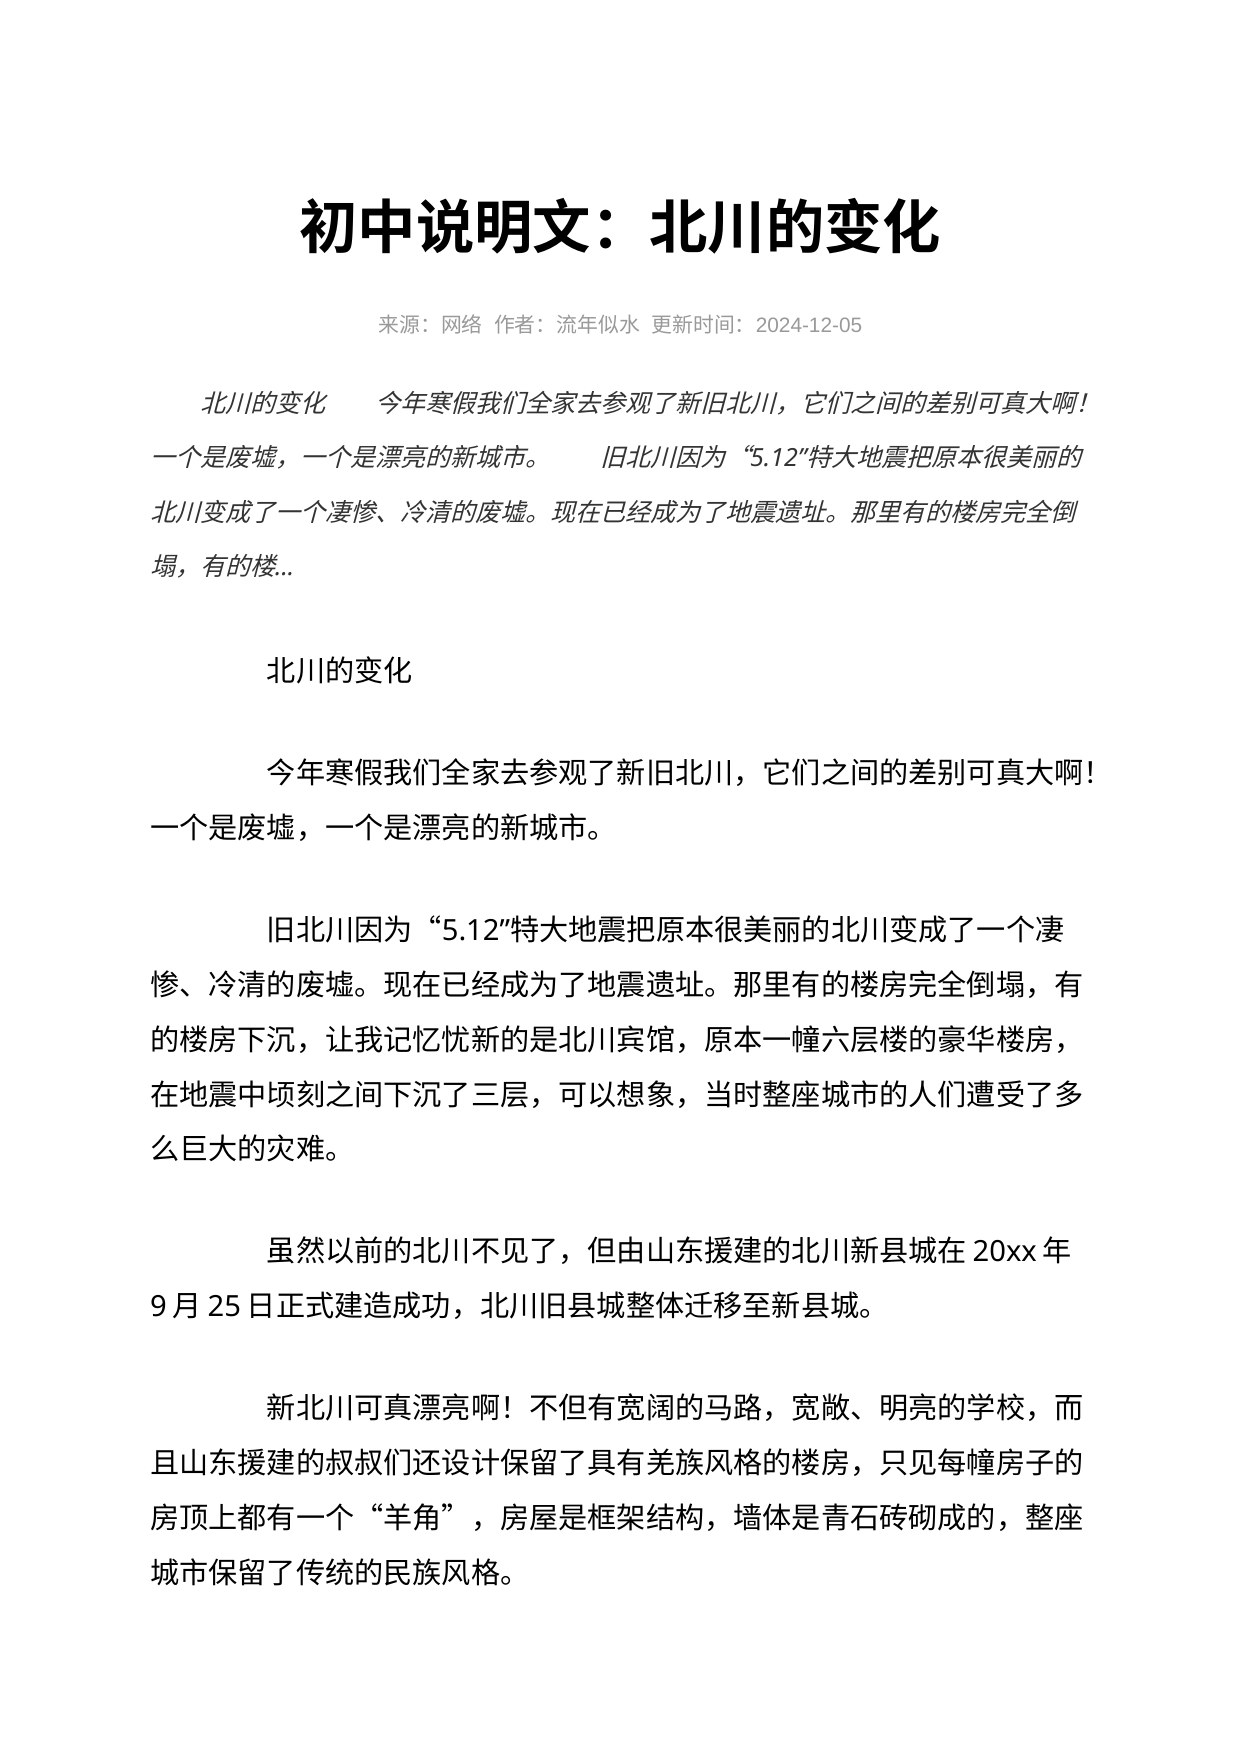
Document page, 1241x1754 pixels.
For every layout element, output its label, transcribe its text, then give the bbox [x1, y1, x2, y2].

text 北川的变化 [150, 648, 1090, 690]
text 虽然以前的北川不见了，但由山东援建的北川新县城在20xx年9月25日正式建造成功，北川旧县城整体迁移至新县城。 [150, 1228, 1090, 1325]
subtitle 初中说明文：北川的变化 [150, 181, 1090, 266]
text 新北川可真漂亮啊！不但有宽阔的马路，宽敞、明亮的学校，而且山东援建的叔叔们还设计保留了具有羌族风格的楼房，只见每幢房子的房顶上都有一个“羊角”，房屋是框架结构，墙体是青石砖砌成的，整座城市保留了传统的民族风格。 [150, 1385, 1090, 1592]
text 今年寒假我们全家去参观了新旧北川，它们之间的差别可真大啊！一个是废墟，一个是漂亮的新城市。 [150, 749, 1090, 847]
text 北川的变化 今年寒假我们全家去参观了新旧北川，它们之间的差别可真大啊！一个是废墟，一个是漂亮的新城市。 旧北川因为“5.12”特大地震把原本很美丽的北川变成了一个凄惨、冷清的废墟。现在已经成为了地震遗址。那里有的楼房完全倒塌，有的楼... [150, 383, 1090, 583]
text 来源：网络 作者：流年似水 更新时间：2024-12-05 [150, 313, 1090, 337]
text 旧北川因为“5.12”特大地震把原本很美丽的北川变成了一个凄惨、冷清的废墟。现在已经成为了地震遗址。那里有的楼房完全倒塌，有的楼房下沉，让我记忆忧新的是北川宾馆，原本一幢六层楼的豪华楼房，在地震中顷刻之间下沉了三层，可以想象，当时整座城市的人们遭受了多么巨大的灾难。 [150, 906, 1090, 1168]
